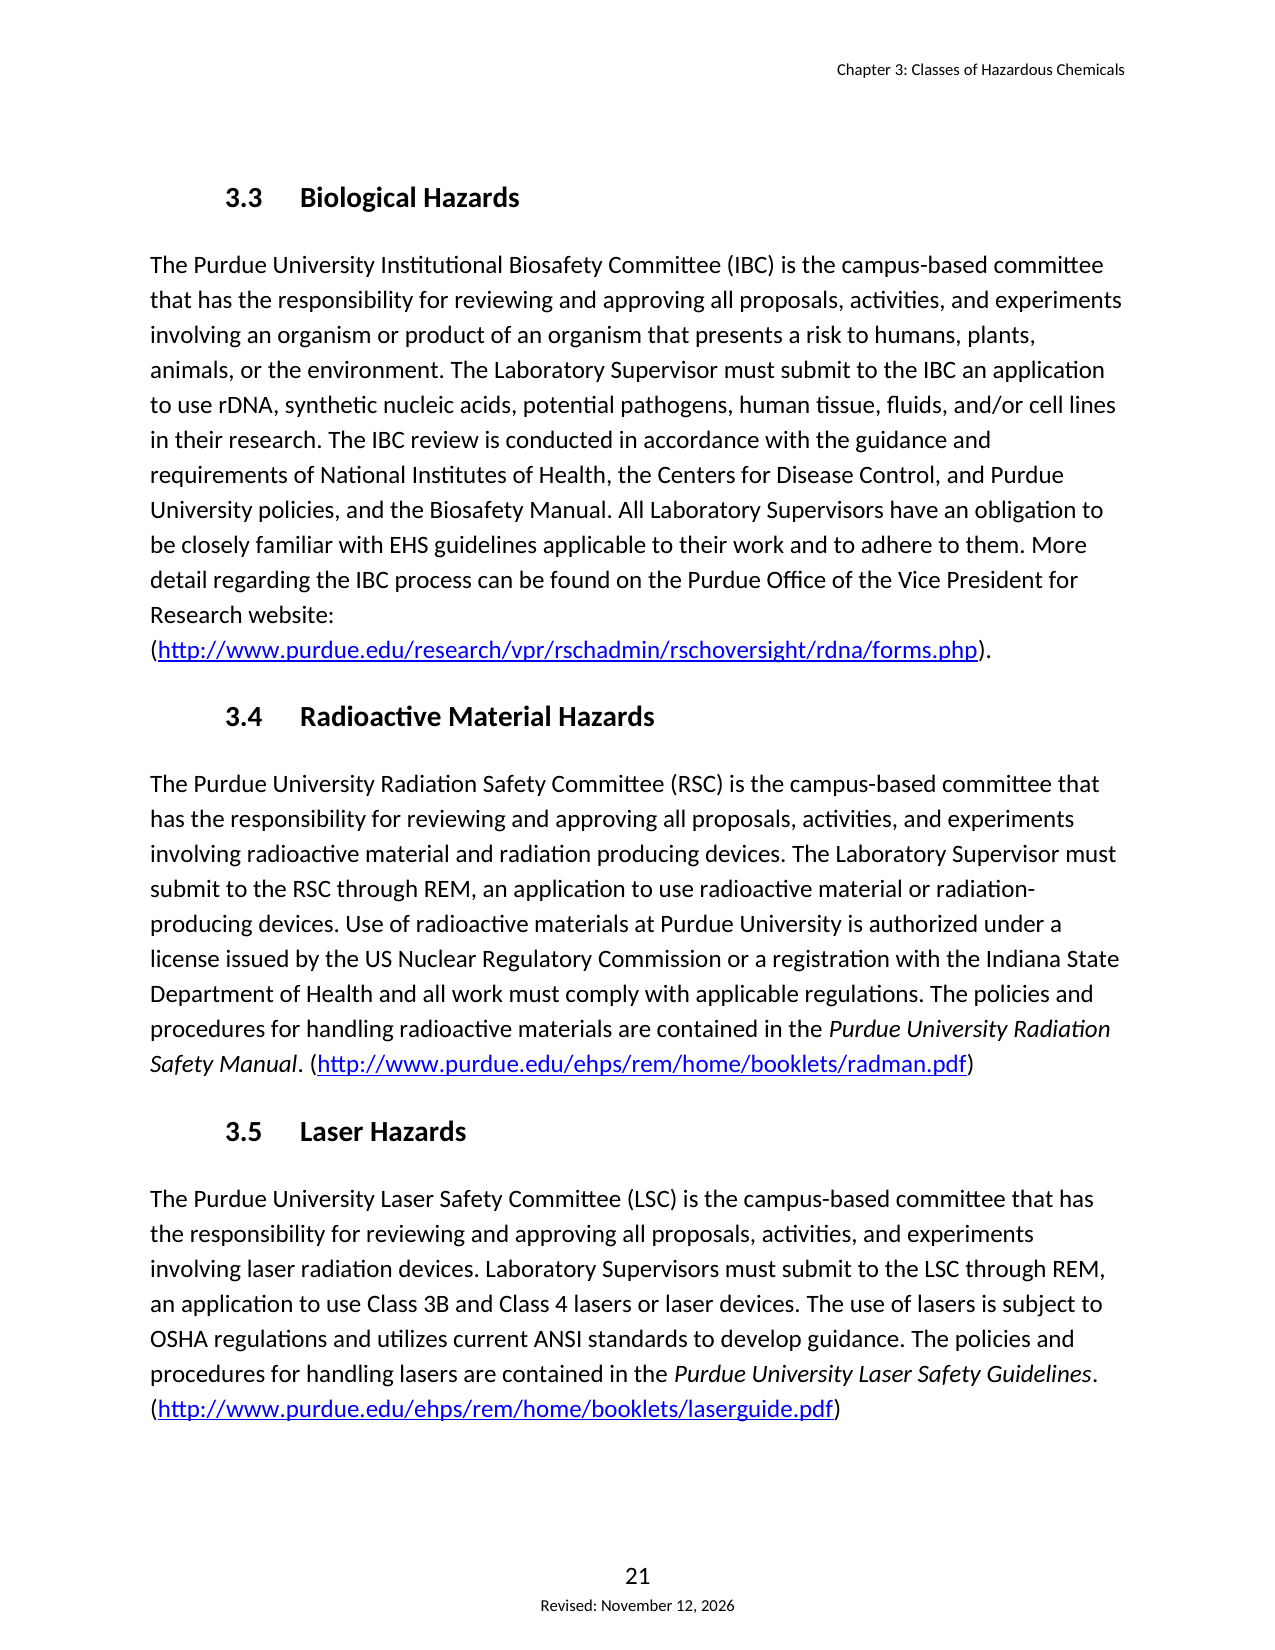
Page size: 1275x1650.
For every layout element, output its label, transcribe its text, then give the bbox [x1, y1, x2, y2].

text The Purdue University Radiation Safety Committee (RSC) is the campus-based committee that has the responsibility for reviewing and approving all proposals, activities, and experiments involving radioactive material and radiation producing devices. The Laboratory Supervisor must submit to the RSC through REM, an application to use radioactive material or radiation-producing devices. Use of radioactive materials at Purdue University is authorized under a license issued by the US Nuclear Regulatory Commission or a registration with the Indiana State Department of Health and all work must comply with applicable regulations. The policies and procedures for handling radioactive materials are contained in the Purdue University Radiation Safety Manual. (http://www.purdue.edu/ehps/rem/home/booklets/radman.pdf) [150, 768, 1125, 1079]
text The Purdue University Institutional Biosafety Committee (IBC) is the campus-based committee that has the responsibility for reviewing and approving all proposals, activities, and experiments involving an organism or product of an organism that presents a risk to humans, plants, animals, or the environment. The Laboratory Supervisor must submit to the IBC an application to use rDNA, synthetic nucleic acids, potential pathogens, human tissue, fluids, and/or cell lines in their research. The IBC review is conducted in accordance with the guidance and requirements of National Institutes of Health, the Centers for Disease Control, and Purdue University policies, and the Biosafety Manual. All Laboratory Supervisors have an obligation to be closely familiar with EHS guidelines applicable to their work and to adhere to them. More detail regarding the IBC process can be found on the Purdue Office of the Vice President for Research website: (http://www.purdue.edu/research/vpr/rschadmin/rschoversight/rdna/forms.php). [150, 249, 1125, 665]
text The Purdue University Laser Safety Committee (LSC) is the campus-based committee that has the responsibility for reviewing and approving all proposals, activities, and experiments involving laser radiation devices. Laboratory Supervisors must submit to the LSC through REM, an application to use Class 3B and Class 4 lasers or laser devices. The use of lasers is subject to OSHA regulations and utilizes current ANSI standards to develop guidance. The policies and procedures for handling lasers are contained in the Purdue University Laser Safety Guidelines. (http://www.purdue.edu/ehps/rem/home/booklets/laserguide.pdf) [150, 1183, 1125, 1423]
subtitle Biological Hazards [225, 179, 1125, 215]
subtitle Laser Hazards [225, 1113, 1125, 1148]
subtitle Radioactive Material Hazards [225, 698, 1125, 734]
